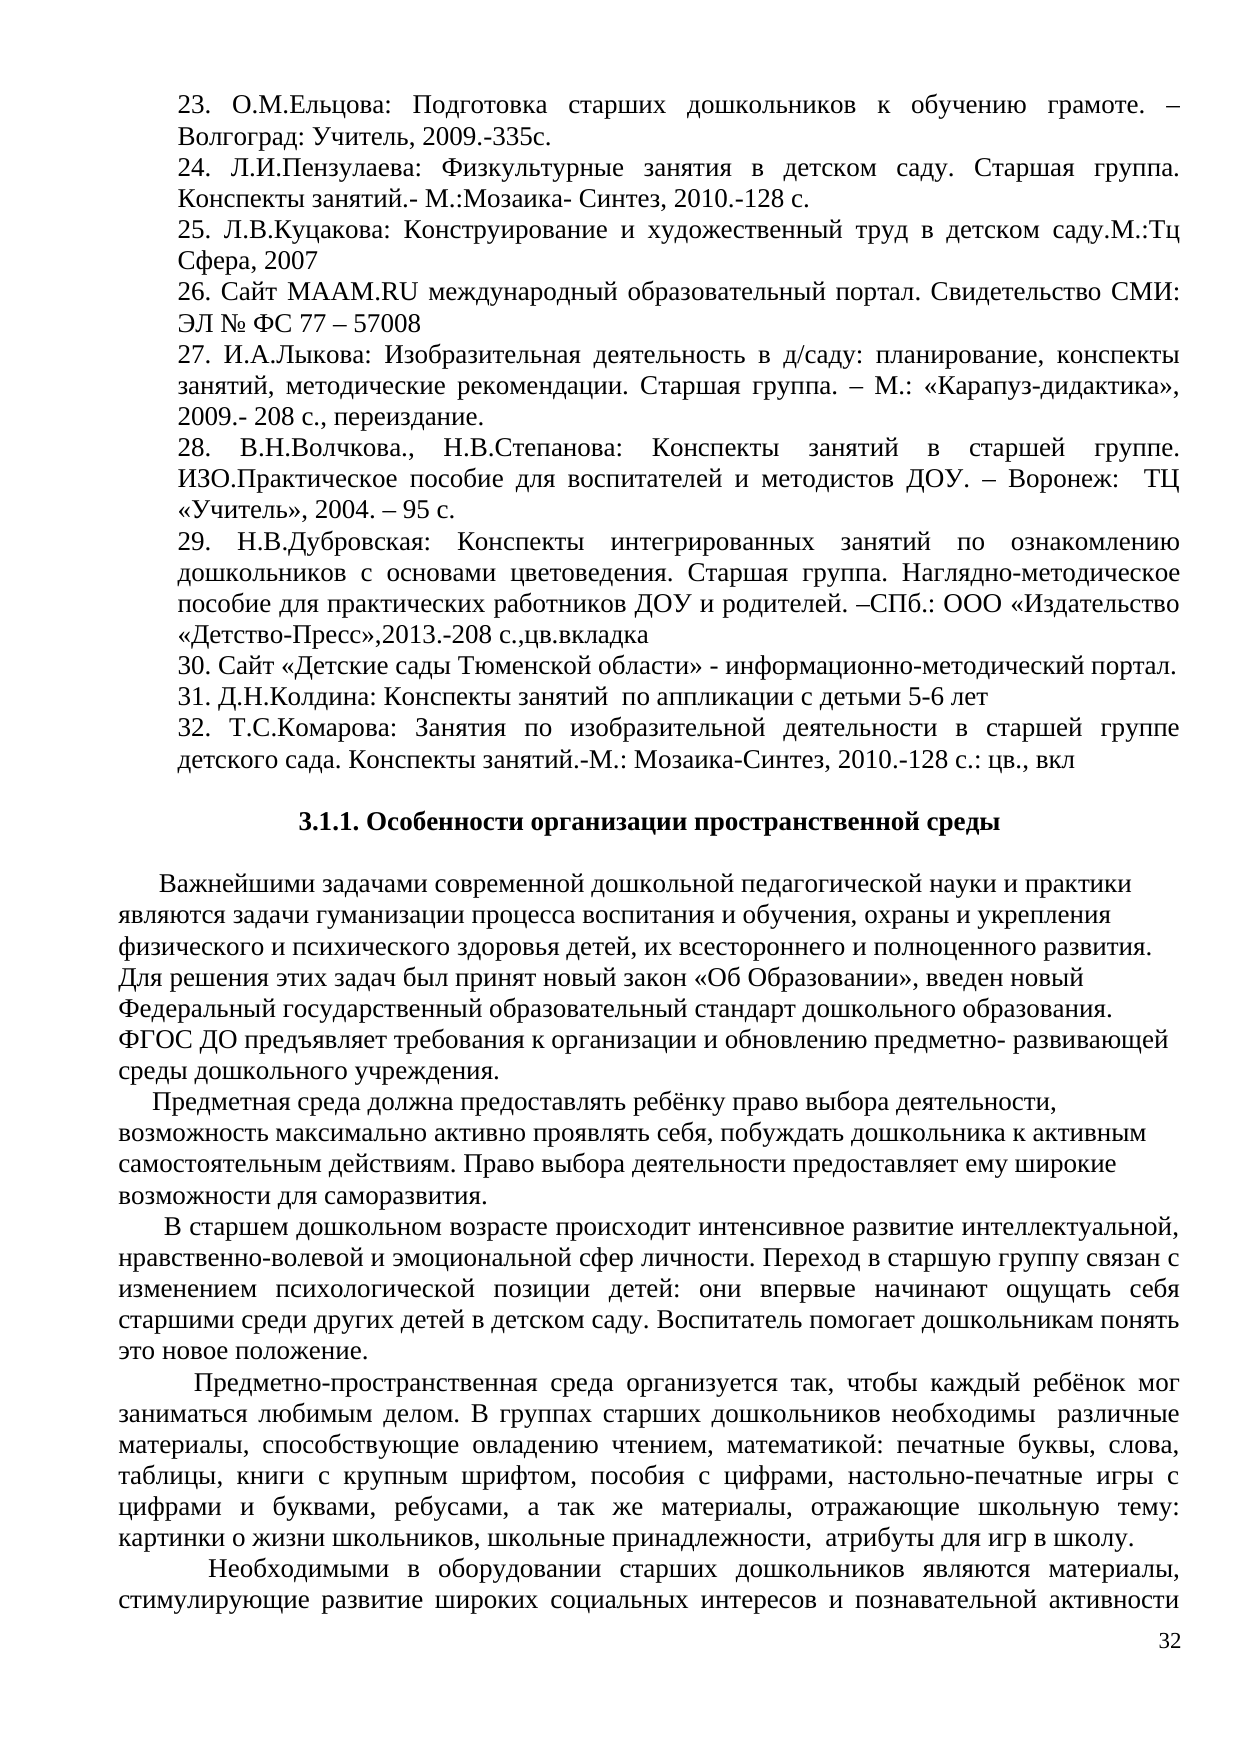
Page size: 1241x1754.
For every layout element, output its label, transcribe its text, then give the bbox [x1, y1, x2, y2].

text Предметно-пространственная среда организуется так, чтобы каждый ребёнок мог заниматься любимым делом. В группах старших дошкольников необходимы различные материалы, способствующие овладению чтением, математикой: печатные буквы, слова, таблицы, книги с крупным шрифтом, пособия с цифрами, настольно-печатные игры с цифрами и буквами, ребусами, а так же материалы, отражающие школьную тему: картинки о жизни школьников, школьные принадлежности, атрибуты для игр в школу. [118, 1366, 1181, 1552]
text В старшем дошкольном возрасте происходит интенсивное развитие интеллектуальной, нравственно-волевой и эмоциональной сфер личности. Переход в старшую группу связан с изменением психологической позиции детей: они впервые начинают ощущать себя старшими среди других детей в детском саду. Воспитатель помогает дошкольникам понять это новое положение. [118, 1210, 1181, 1366]
text 3.1.1. Особенности организации пространственной среды [118, 805, 1181, 836]
text Предметная среда должна предоставлять ребёнку право выбора деятельности, возможность максимально активно проявлять себя, побуждать дошкольника к активным самостоятельным действиям. Право выбора деятельности предоставляет ему широкие возможности для саморазвития. [118, 1085, 1181, 1210]
text Для решения этих задач был принят новый закон «Об Образовании», введен новый Федеральный государственный образовательный стандарт дошкольного образования. ФГОС ДО предъявляет требования к организации и обновлению предметно- развивающей среды дошкольного учреждения. [118, 961, 1181, 1085]
text 27. И.А.Лыкова: Изобразительная деятельность в д/саду: планирование, конспекты занятий, методические рекомендации. Старшая группа. – М.: «Карапуз-дидактика», 2009.- 208 с., переиздание. [177, 338, 1181, 431]
text 24. Л.И.Пензулаева: Физкультурные занятия в детском саду. Старшая группа. Конспекты занятий.- М.:Мозаика- Синтез, 2010.-128 с. [177, 151, 1181, 213]
text 30. Сайт «Детские сады Тюменской области» - информационно-методический портал. [177, 649, 1181, 680]
text 26. Сайт MAAM.RU международный образовательный портал. Свидетельство СМИ: ЭЛ № ФС 77 – 57008 [177, 276, 1181, 338]
text 25. Л.В.Куцакова: Конструирование и художественный труд в детском саду.М.:Тц Сфера, 2007 [177, 213, 1181, 276]
text 23. О.М.Ельцова: Подготовка старших дошкольников к обучению грамоте. –Волгоград: Учитель, 2009.-335с. [177, 89, 1181, 151]
text 32. Т.С.Комарова: Занятия по изобразительной деятельности в старшей группе детского сада. Конспекты занятий.-М.: Мозаика-Синтез, 2010.-128 с.: цв., вкл [177, 712, 1181, 774]
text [118, 1552, 1181, 1615]
text 28. В.Н.Волчкова., Н.В.Степанова: Конспекты занятий в старшей группе. ИЗО.Практическое пособие для воспитателей и методистов ДОУ. – Воронеж: ТЦ «Учитель», 2004. – 95 с. [177, 431, 1181, 525]
text 31. Д.Н.Колдина: Конспекты занятий по аппликации с детьми 5-6 лет [177, 680, 1181, 712]
text 29. Н.В.Дубровская: Конспекты интегрированных занятий по ознакомлению дошкольников с основами цветоведения. Старшая группа. Наглядно-методическое пособие для практических работников ДОУ и родителей. –СПб.: ООО «Издательство «Детство-Пресс»,2013.-208 с.,цв.вкладка [177, 525, 1181, 649]
text Важнейшими задачами современной дошкольной педагогической науки и практики являются задачи гуманизации процесса воспитания и обучения, охраны и укрепления физического и психического здоровья детей, их всестороннего и полноценного развития. [118, 867, 1181, 961]
